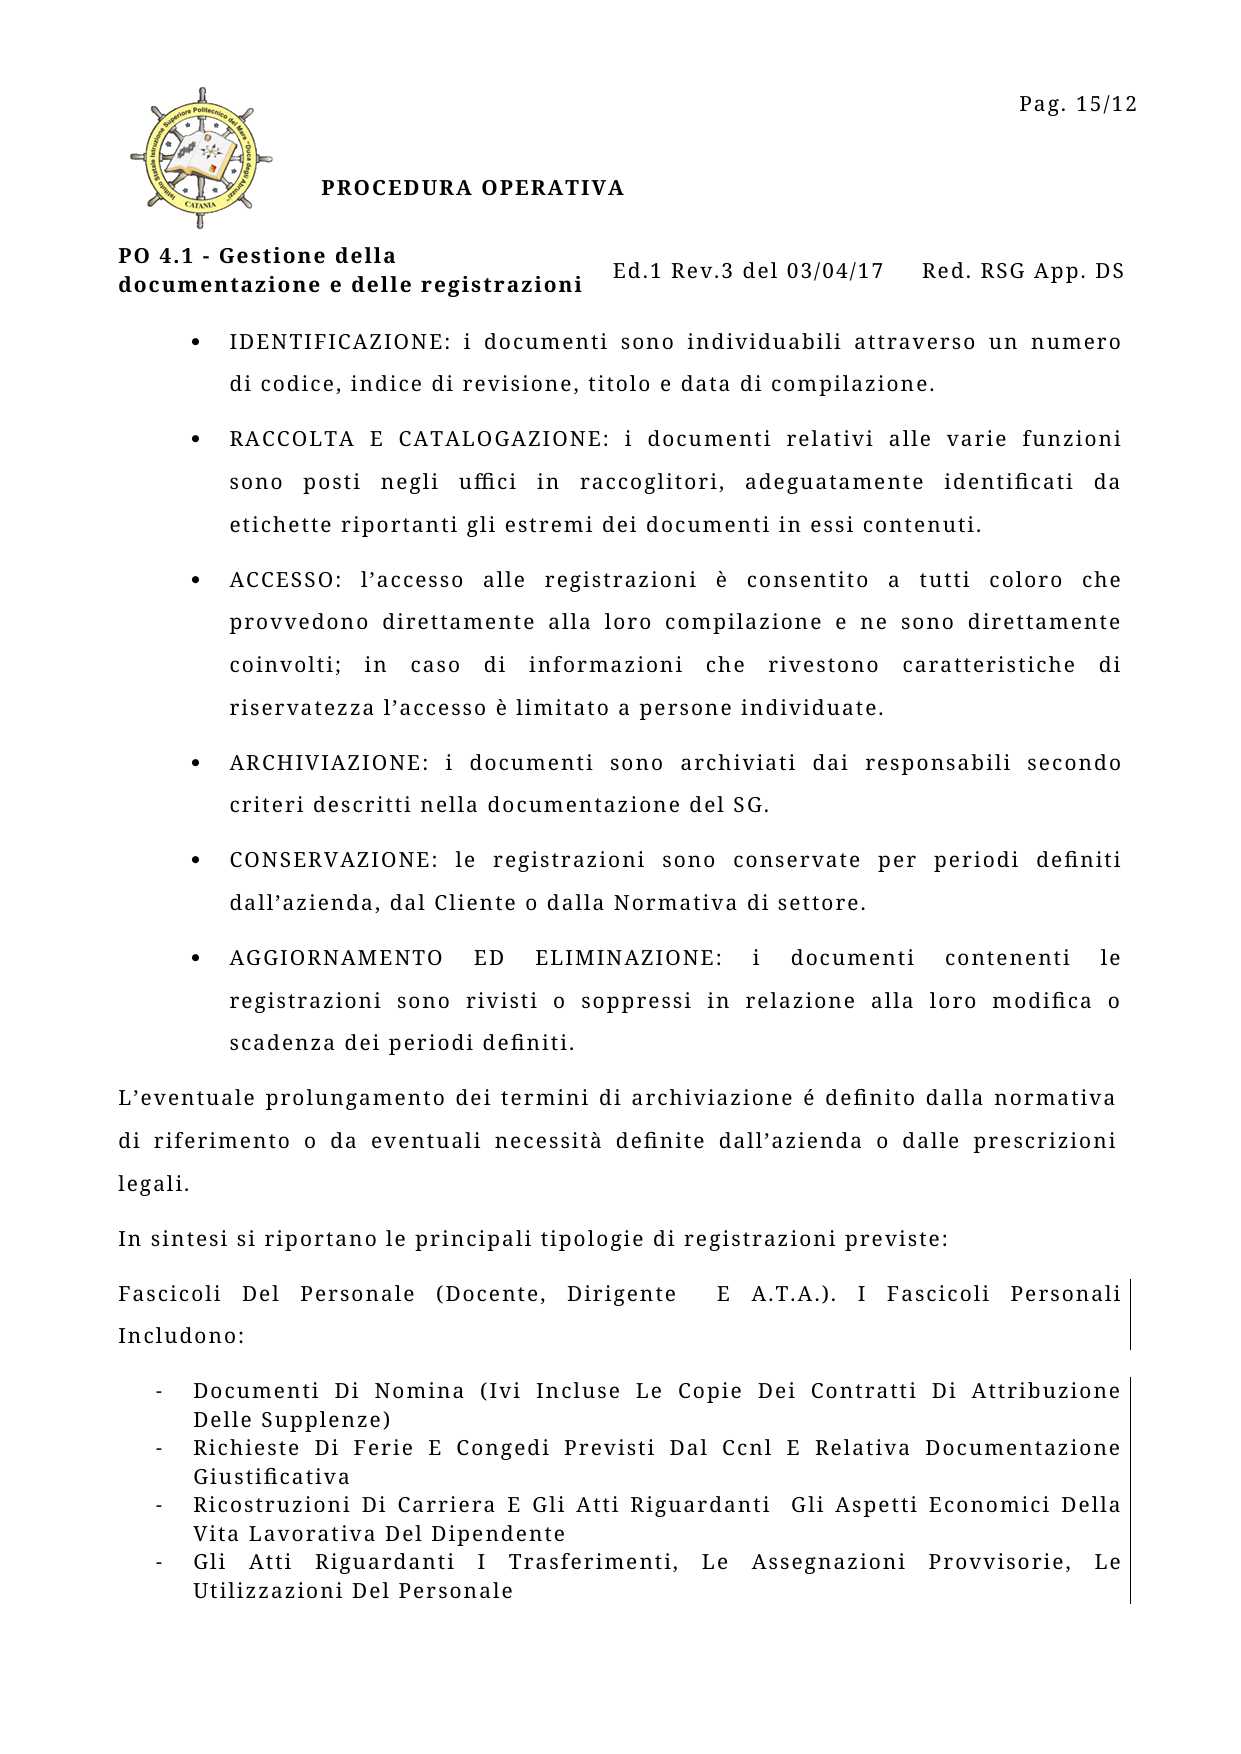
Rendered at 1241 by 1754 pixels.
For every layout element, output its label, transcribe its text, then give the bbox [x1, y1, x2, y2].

list ARCHIVIAZIONE: i documenti sono archiviati dai responsabili secondo criteri descritti nella documentazione del SG. [192, 748, 1122, 819]
list Gli Atti Riguardanti I Trasferimenti, Le Assegnazioni Provvisorie, Le Utilizzazioni Del Personale [156, 1547, 1130, 1604]
text Fascicoli Del Personale (Docente, Dirigente E A.T.A.). I Fascicoli Personali Includono: [118, 1279, 1130, 1350]
list Richieste Di Ferie E Congedi Previsti Dal Ccnl E Relativa Documentazione Giustificativa [156, 1433, 1130, 1490]
list Documenti Di Nomina (Ivi Incluse Le Copie Dei Contratti Di Attribuzione Delle Supplenze) [156, 1377, 1130, 1433]
text In sintesi si riportano le principali tipologie di registrazioni previste: [118, 1224, 1117, 1252]
list IDENTIFICAZIONE: i documenti sono individuabili attraverso un numero di codice, indice di revisione, titolo e data di compilazione. [192, 327, 1122, 398]
list RACCOLTA E CATALOGAZIONE: i documenti relativi alle varie funzioni sono posti negli uffici in raccoglitori, adeguatamente identificati da etichette riportanti gli estremi dei documenti in essi contenuti. [192, 424, 1122, 538]
picture [118, 73, 284, 242]
list ACCESSO: l’accesso alle registrazioni è consentito a tutti coloro che provvedono direttamente alla loro compilazione e ne sono direttamente coinvolti; in caso di informazioni che rivestono caratteristiche di riservatezza l’accesso è limitato a persone individuate. [192, 565, 1122, 721]
list CONSERVAZIONE: le registrazioni sono conservate per periodi definiti dall’azienda, dal Cliente o dalla Normativa di settore. [192, 846, 1122, 917]
text L’eventuale prolungamento dei termini di archiviazione é definito dalla normativa di riferimento o da eventuali necessità definite dall’azienda o dalle prescrizioni legali. [118, 1083, 1117, 1197]
list Ricostruzioni Di Carriera E Gli Atti Riguardanti Gli Aspetti Economici Della Vita Lavorativa Del Dipendente [156, 1490, 1130, 1547]
list AGGIORNAMENTO ED ELIMINAZIONE: i documenti contenenti le registrazioni sono rivisti o soppressi in relazione alla loro modifica o scadenza dei periodi definiti. [192, 943, 1122, 1057]
